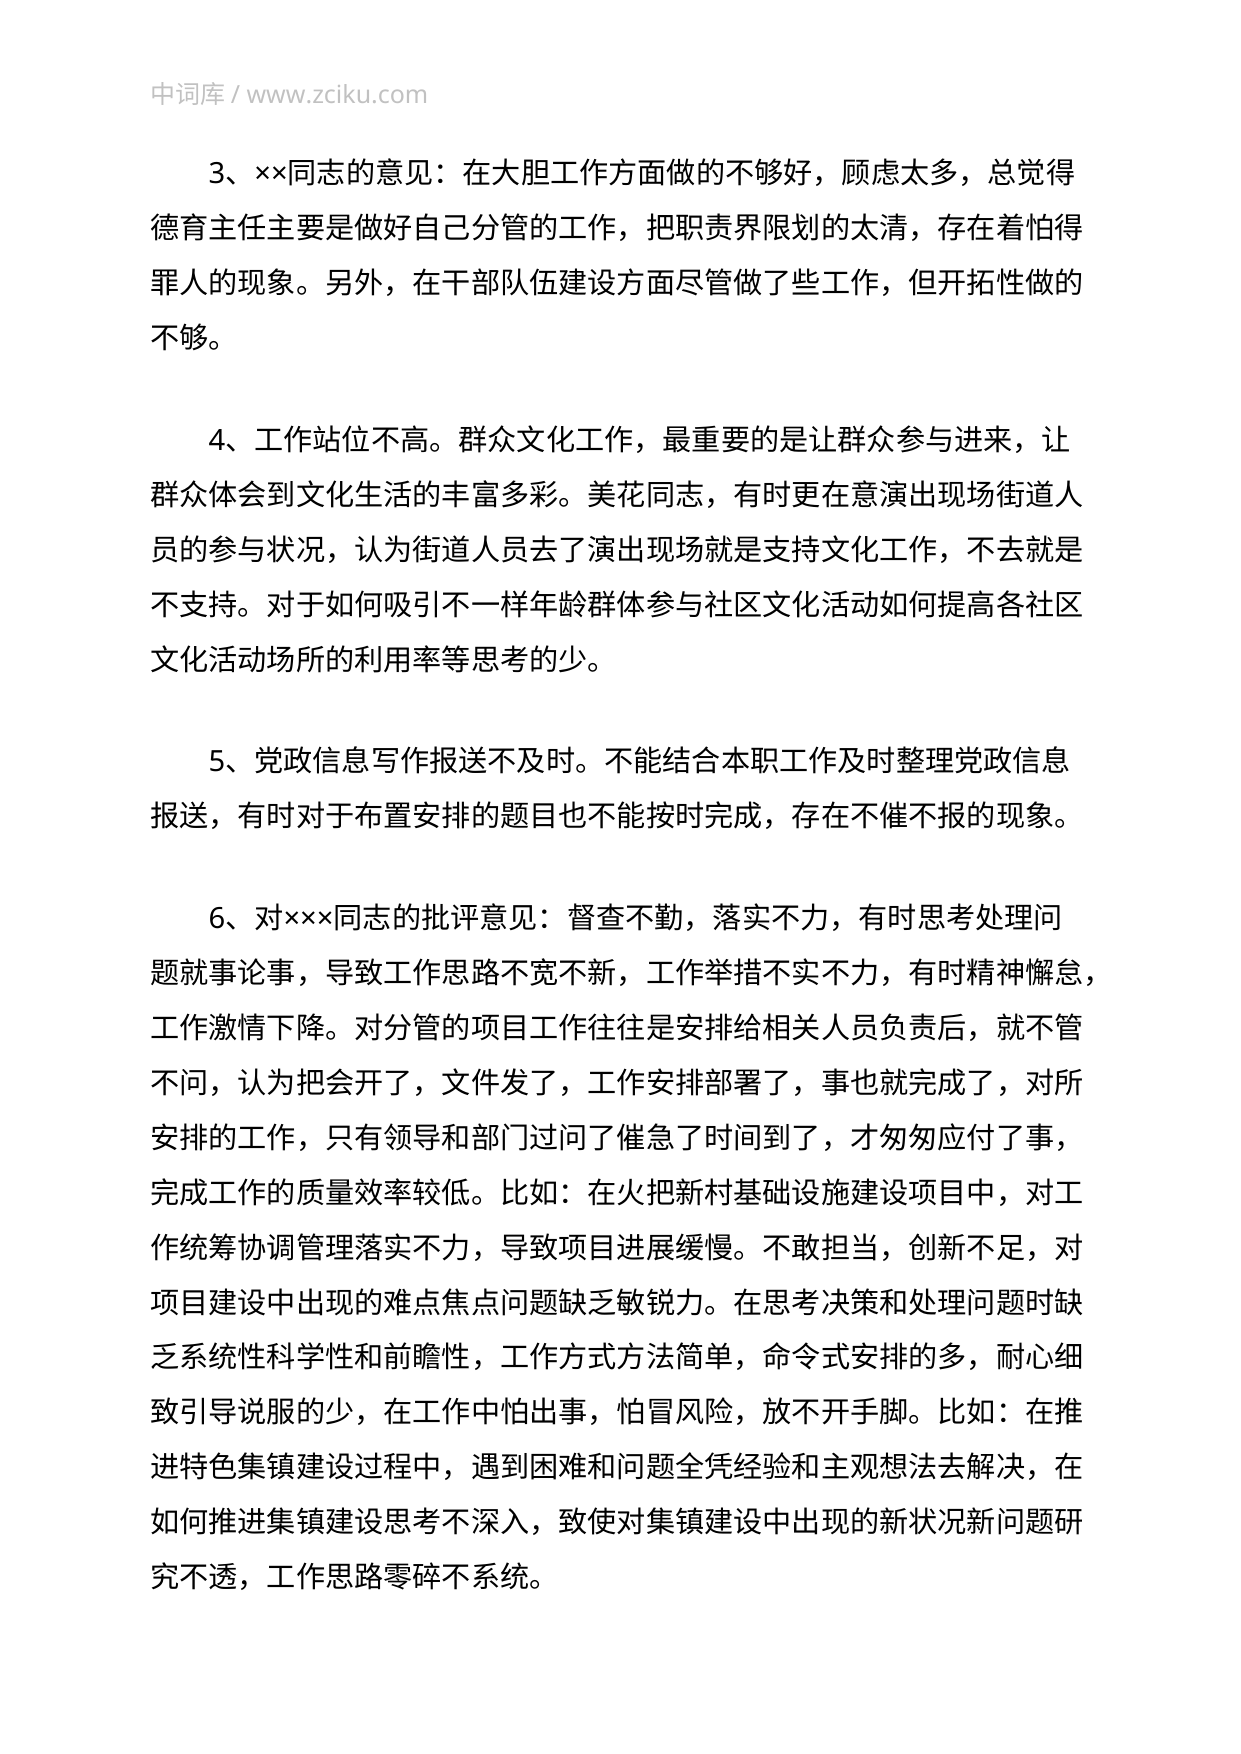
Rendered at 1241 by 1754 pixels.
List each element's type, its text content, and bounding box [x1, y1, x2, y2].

text 4、工作站位不高。群众文化工作，最重要的是让群众参与进来，让群众体会到文化生活的丰富多彩。美花同志，有时更在意演出现场街道人员的参与状况，认为街道人员去了演出现场就是支持文化工作，不去就是不支持。对于如何吸引不一样年龄群体参与社区文化活动如何提高各社区文化活动场所的利用率等思考的少。 [150, 417, 1090, 678]
text 5、党政信息写作报送不及时。不能结合本职工作及时整理党政信息报送，有时对于布置安排的题目也不能按时完成，存在不催不报的现象。 [150, 738, 1090, 835]
text 3、××同志的意见：在大胆工作方面做的不够好，顾虑太多，总觉得德育主任主要是做好自己分管的工作，把职责界限划的太清，存在着怕得罪人的现象。另外，在干部队伍建设方面尽管做了些工作，但开拓性做的不够。 [150, 150, 1090, 357]
text 6、对×××同志的批评意见：督查不勤，落实不力，有时思考处理问题就事论事，导致工作思路不宽不新，工作举措不实不力，有时精神懈怠，工作激情下降。对分管的项目工作往往是安排给相关人员负责后，就不管不问，认为把会开了，文件发了，工作安排部署了，事也就完成了，对所安排的工作，只有领导和部门过问了催急了时间到了，才匆匆应付了事，完成工作的质量效率较低。比如：在火把新村基础设施建设项目中，对工作统筹协调管理落实不力，导致项目进展缓慢。不敢担当，创新不足，对项目建设中出现的难点焦点问题缺乏敏锐力。在思考决策和处理问题时缺乏系统性科学性和前瞻性，工作方式方法简单，命令式安排的多，耐心细致引导说服的少，在工作中怕出事，怕冒风险，放不开手脚。比如：在推进特色集镇建设过程中，遇到困难和问题全凭经验和主观想法去解决，在如何推进集镇建设思考不深入，致使对集镇建设中出现的新状况新问题研究不透，工作思路零碎不系统。 [150, 895, 1090, 1596]
